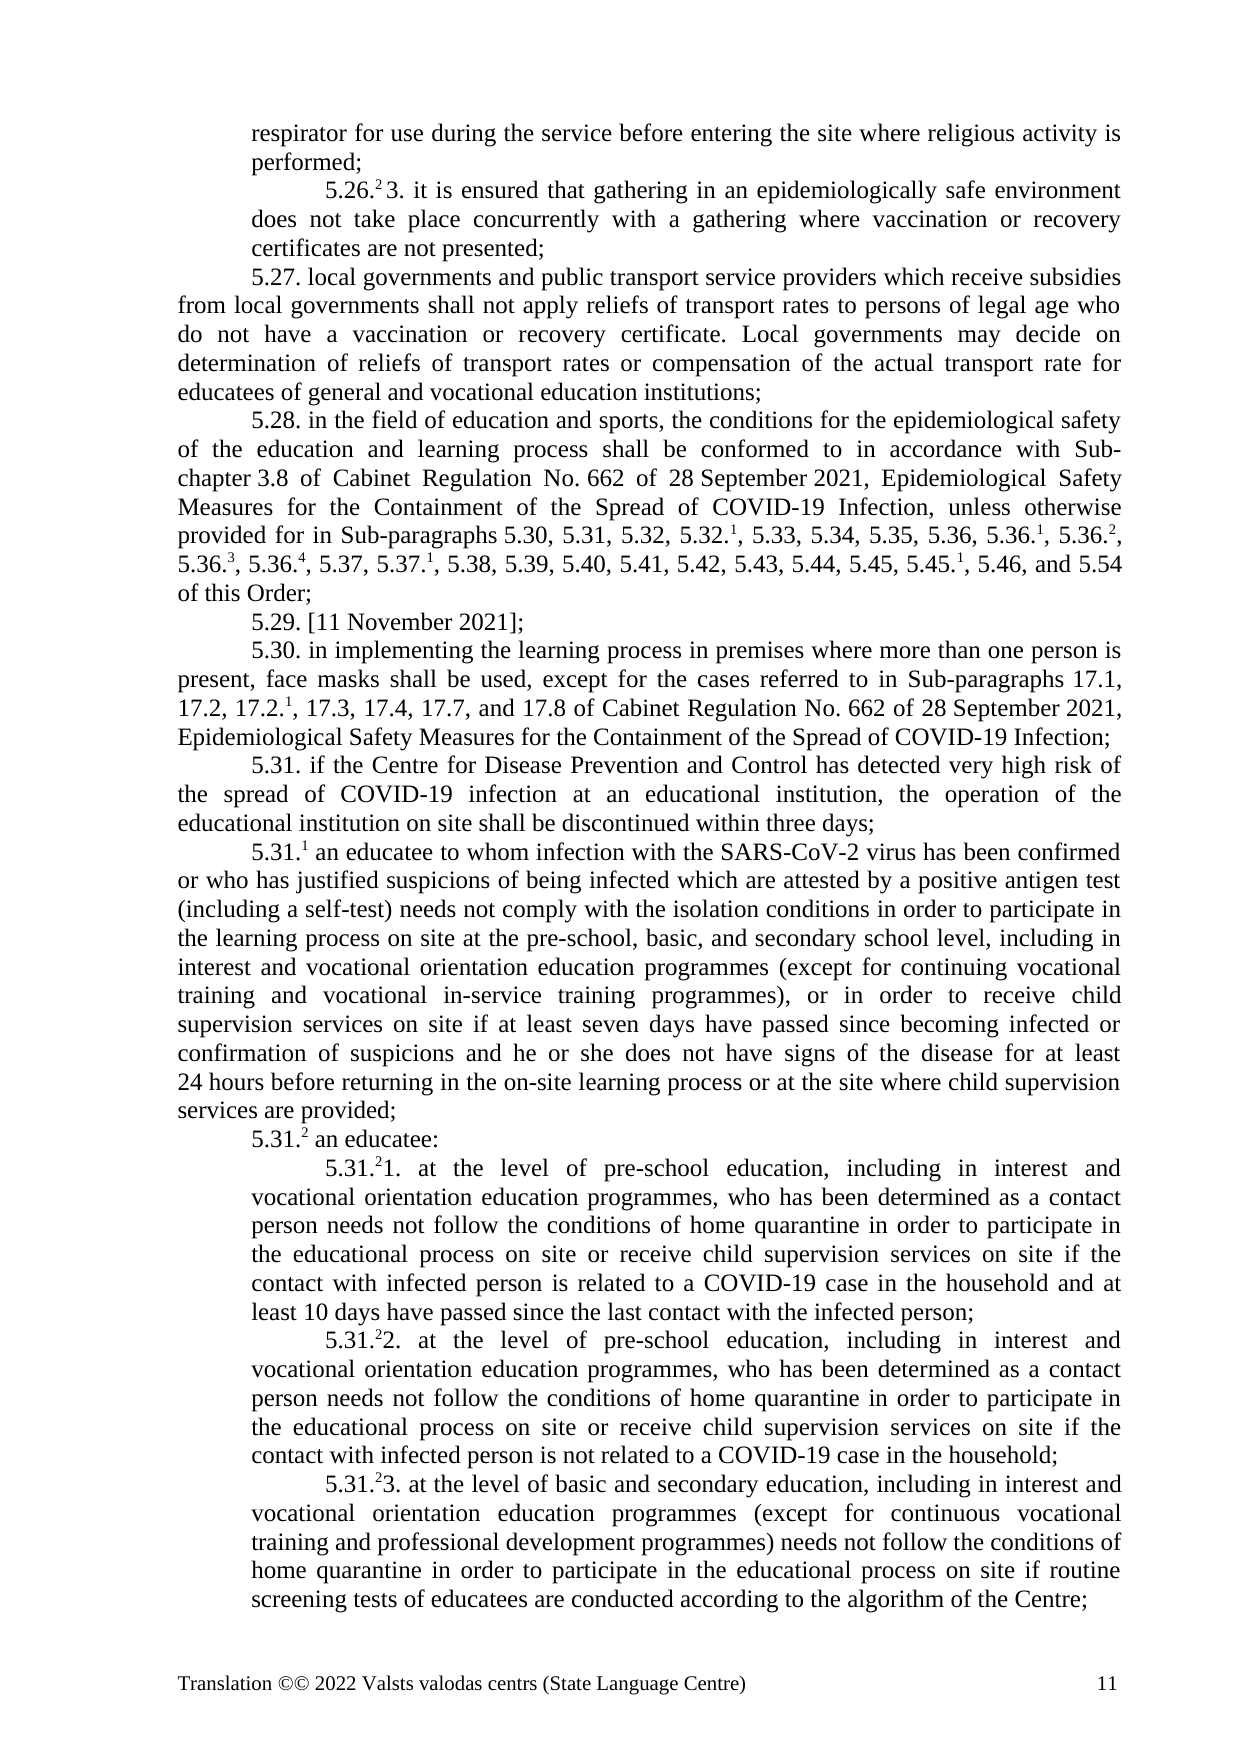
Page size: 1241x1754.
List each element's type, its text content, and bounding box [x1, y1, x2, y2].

text 5.31.21. at the level of pre-school education, including in interest and vocational orientation education programmes, who has been determined as a contact person needs not follow the conditions of home quarantine in order to participate in the educational process on site or receive child supervision services on site if the contact with infected person is related to a COVID-19 case in the household and at least 10 days have passed since the last contact with the infected person; [251, 1153, 1122, 1326]
text 5.28. in the field of education and sports, the conditions for the epidemiological safety of the education and learning process shall be conformed to in accordance with Sub-chapter 3.8 of Cabinet Regulation No. 662 of 28 September 2021, Epidemiological Safety Measures for the Containment of the Spread of COVID-19 Infection, unless otherwise provided for in Sub-paragraphs 5.30, 5.31, 5.32, 5.32.1, 5.33, 5.34, 5.35, 5.36, 5.36.1, 5.36.2, 5.36.3, 5.36.4, 5.37, 5.37.1, 5.38, 5.39, 5.40, 5.41, 5.42, 5.43, 5.44, 5.45, 5.45.1, 5.46, and 5.54 of this Order; [177, 406, 1122, 607]
text 5.27. local governments and public transport service providers which receive subsidies from local governments shall not apply reliefs of transport rates to persons of legal age who do not have a vaccination or recovery certificate. Local governments may decide on determination of reliefs of transport rates or compensation of the actual transport rate for educatees of general and vocational education institutions; [177, 262, 1122, 406]
text 5.31. if the Centre for Disease Prevention and Control has detected very high risk of the spread of COVID-19 infection at an educational institution, the operation of the educational institution on site shall be discontinued within three days; [177, 751, 1122, 837]
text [251, 118, 1122, 176]
text 5.31.22. at the level of pre-school education, including in interest and vocational orientation education programmes, who has been determined as a contact person needs not follow the conditions of home quarantine in order to participate in the educational process on site or receive child supervision services on site if the contact with infected person is not related to a COVID-19 case in the household; [251, 1326, 1122, 1469]
text 5.31.1 an educatee to whom infection with the SARS-CoV-2 virus has been confirmed or who has justified suspicions of being infected which are attested by a positive antigen test (including a self-test) needs not comply with the isolation conditions in order to participate in the learning process on site at the pre-school, basic, and secondary school level, including in interest and vocational orientation education programmes (except for continuing vocational training and vocational in-service training programmes), or in order to receive child supervision services on site if at least seven days have passed since becoming infected or confirmation of suspicions and he or she does not have signs of the disease for at least 24 hours before returning in the on-site learning process or at the site where child supervision services are provided; [177, 837, 1122, 1124]
text 5.26.2 3. it is ensured that gathering in an epidemiologically safe environment does not take place concurrently with a gathering where vaccination or recovery certificates are not presented; [251, 176, 1122, 262]
text 5.31.2 an educatee: [177, 1124, 1122, 1153]
text 5.31.23. at the level of basic and secondary education, including in interest and vocational orientation education programmes (except for continuous vocational training and professional development programmes) needs not follow the conditions of home quarantine in order to participate in the educational process on site if routine screening tests of educatees are conducted according to the algorithm of the Centre; [251, 1469, 1122, 1613]
text 5.29. [11 November 2021]; [177, 607, 1122, 636]
text 5.30. in implementing the learning process in premises where more than one person is present, face masks shall be used, except for the cases referred to in Sub-paragraphs 17.1, 17.2, 17.2.1, 17.3, 17.4, 17.7, and 17.8 of Cabinet Regulation No. 662 of 28 September 2021, Epidemiological Safety Measures for the Containment of the Spread of COVID-19 Infection; [177, 636, 1122, 751]
